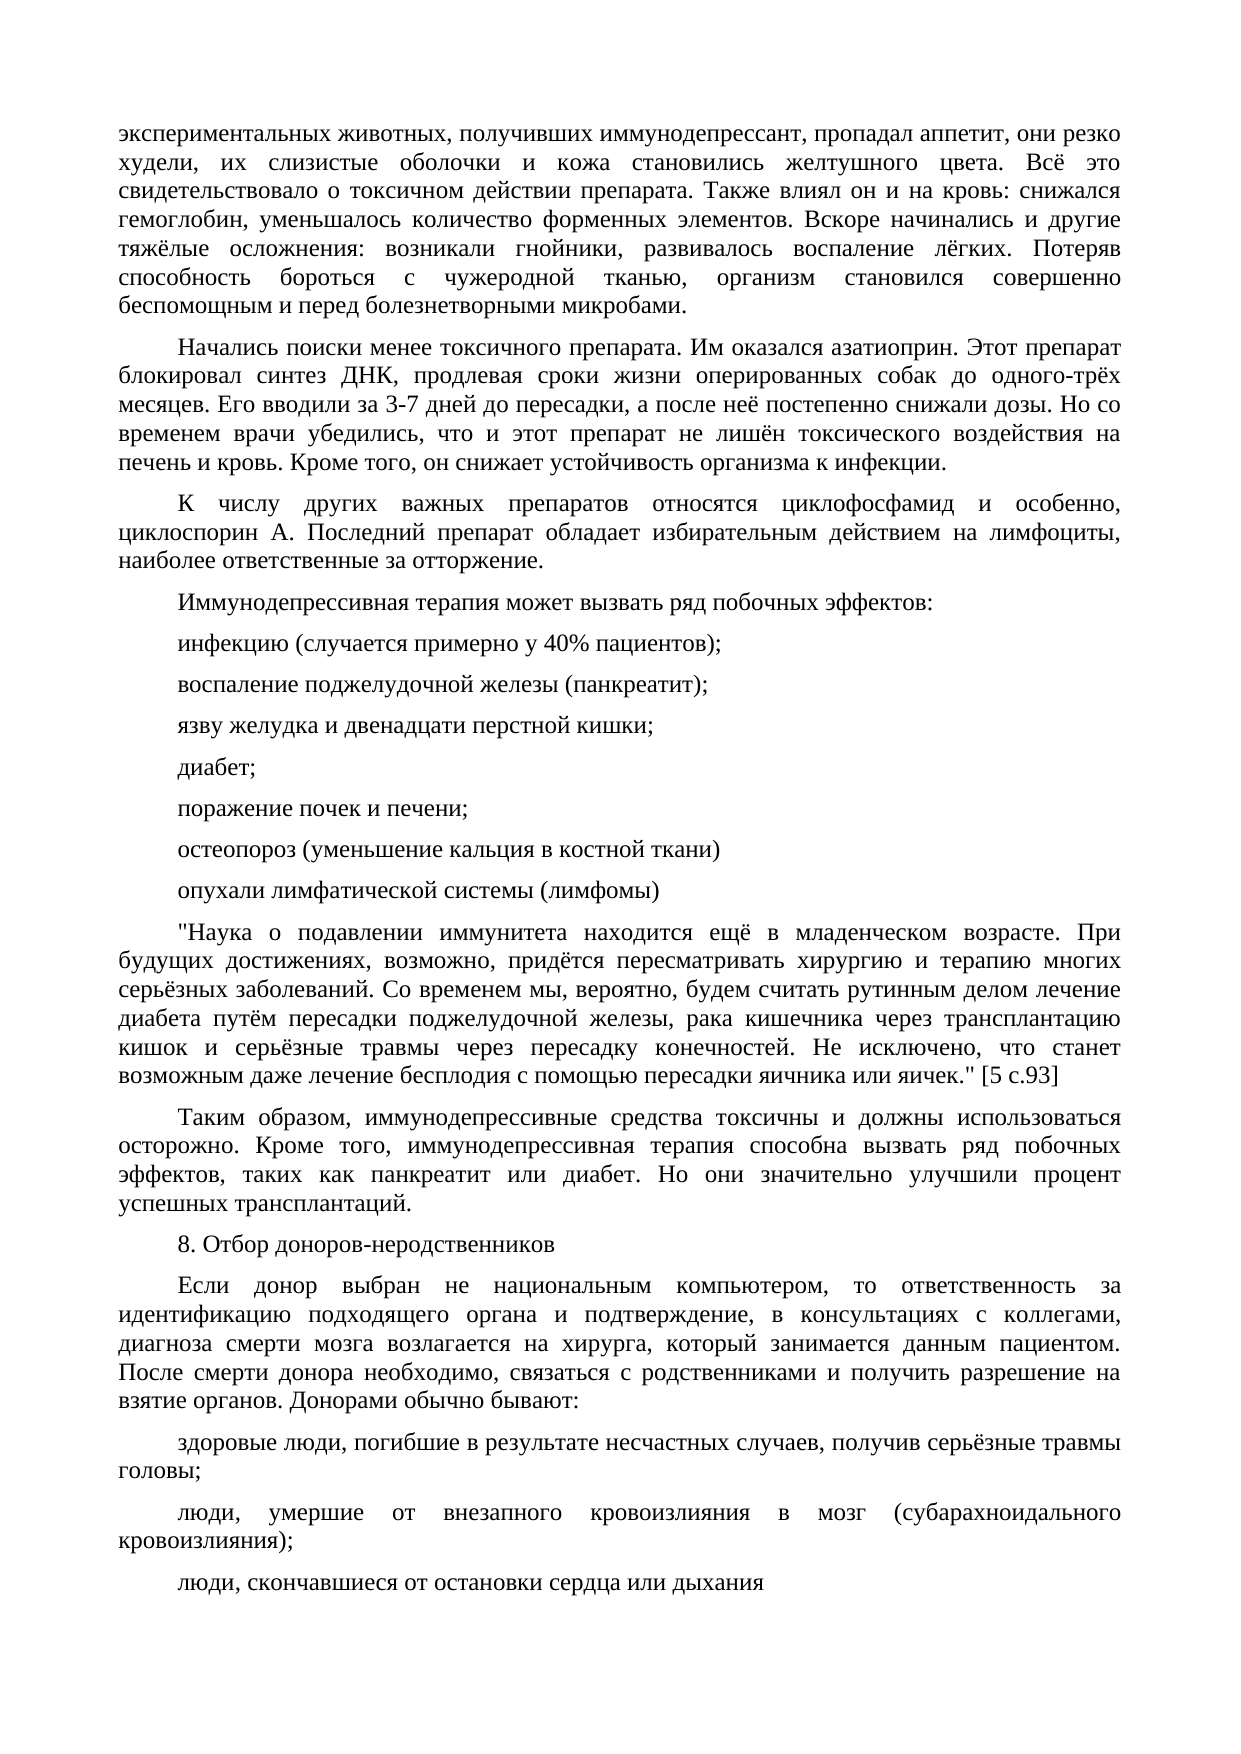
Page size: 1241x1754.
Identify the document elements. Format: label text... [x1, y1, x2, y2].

text воспаление поджелудочной железы (панкреатит); [118, 669, 1122, 698]
text язву желудка и двенадцати перстной кишки; [118, 711, 1122, 739]
text Начались поиски менее токсичного препарата. Им оказался азатиоприн. Этот препарат блокировал синтез ДНК, продлевая сроки жизни оперированных собак до одного-трёх месяцев. Его вводили за 3-7 дней до пересадки, а после неё постепенно снижали дозы. Но со временем врачи убедились, что и этот препарат не лишён токсического воздействия на печень и кровь. Кроме того, он снижает устойчивость организма к инфекции. [118, 332, 1122, 476]
text люди, скончавшиеся от остановки сердца или дыхания [118, 1567, 1122, 1596]
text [118, 118, 1122, 319]
text "Наука о подавлении иммунитета находится ещё в младенческом возрасте. При будущих достижениях, возможно, придётся пересматривать хирургию и терапию многих серьёзных заболеваний. Со временем мы, вероятно, будем считать рутинным делом лечение диабета путём пересадки поджелудочной железы, рака кишечника через трансплантацию кишок и серьёзные травмы через пересадку конечностей. Не исключено, что станет возможным даже лечение бесплодия с помощью пересадки яичника или яичек." [5 с.93] [118, 917, 1122, 1089]
text здоровые люди, погибшие в результате несчастных случаев, получив серьёзные травмы головы; [118, 1427, 1122, 1484]
text Таким образом, иммунодепрессивные средства токсичны и должны использоваться осторожно. Кроме того, иммунодепрессивная терапия способна вызвать ряд побочных эффектов, таких как панкреатит или диабет. Но они значительно улучшили процент успешных трансплантаций. [118, 1102, 1122, 1217]
text люди, умершие от внезапного кровоизлияния в мозг (субарахноидального кровоизлияния); [118, 1497, 1122, 1554]
text 8. Отбор доноров-неродственников [118, 1229, 1122, 1258]
text диабет; [118, 752, 1122, 781]
text К числу других важных препаратов относятся циклофосфамид и особенно, циклоспорин А. Последний препарат обладает избирательным действием на лимфоциты, наиболее ответственные за отторжение. [118, 488, 1122, 574]
text опухали лимфатической системы (лимфомы) [118, 876, 1122, 904]
text Иммунодепрессивная терапия может вызвать ряд побочных эффектов: [118, 587, 1122, 616]
text инфекцию (случается примерно у 40% пациентов); [118, 628, 1122, 657]
text Если донор выбран не национальным компьютером, то ответственность за идентификацию подходящего органа и подтверждение, в консультациях с коллегами, диагноза смерти мозга возлагается на хирурга, который занимается данным пациентом. После смерти донора необходимо, связаться с родственниками и получить разрешение на взятие органов. Донорами обычно бывают: [118, 1271, 1122, 1414]
text остеопороз (уменьшение кальция в костной ткани) [118, 834, 1122, 863]
text поражение почек и печени; [118, 793, 1122, 822]
